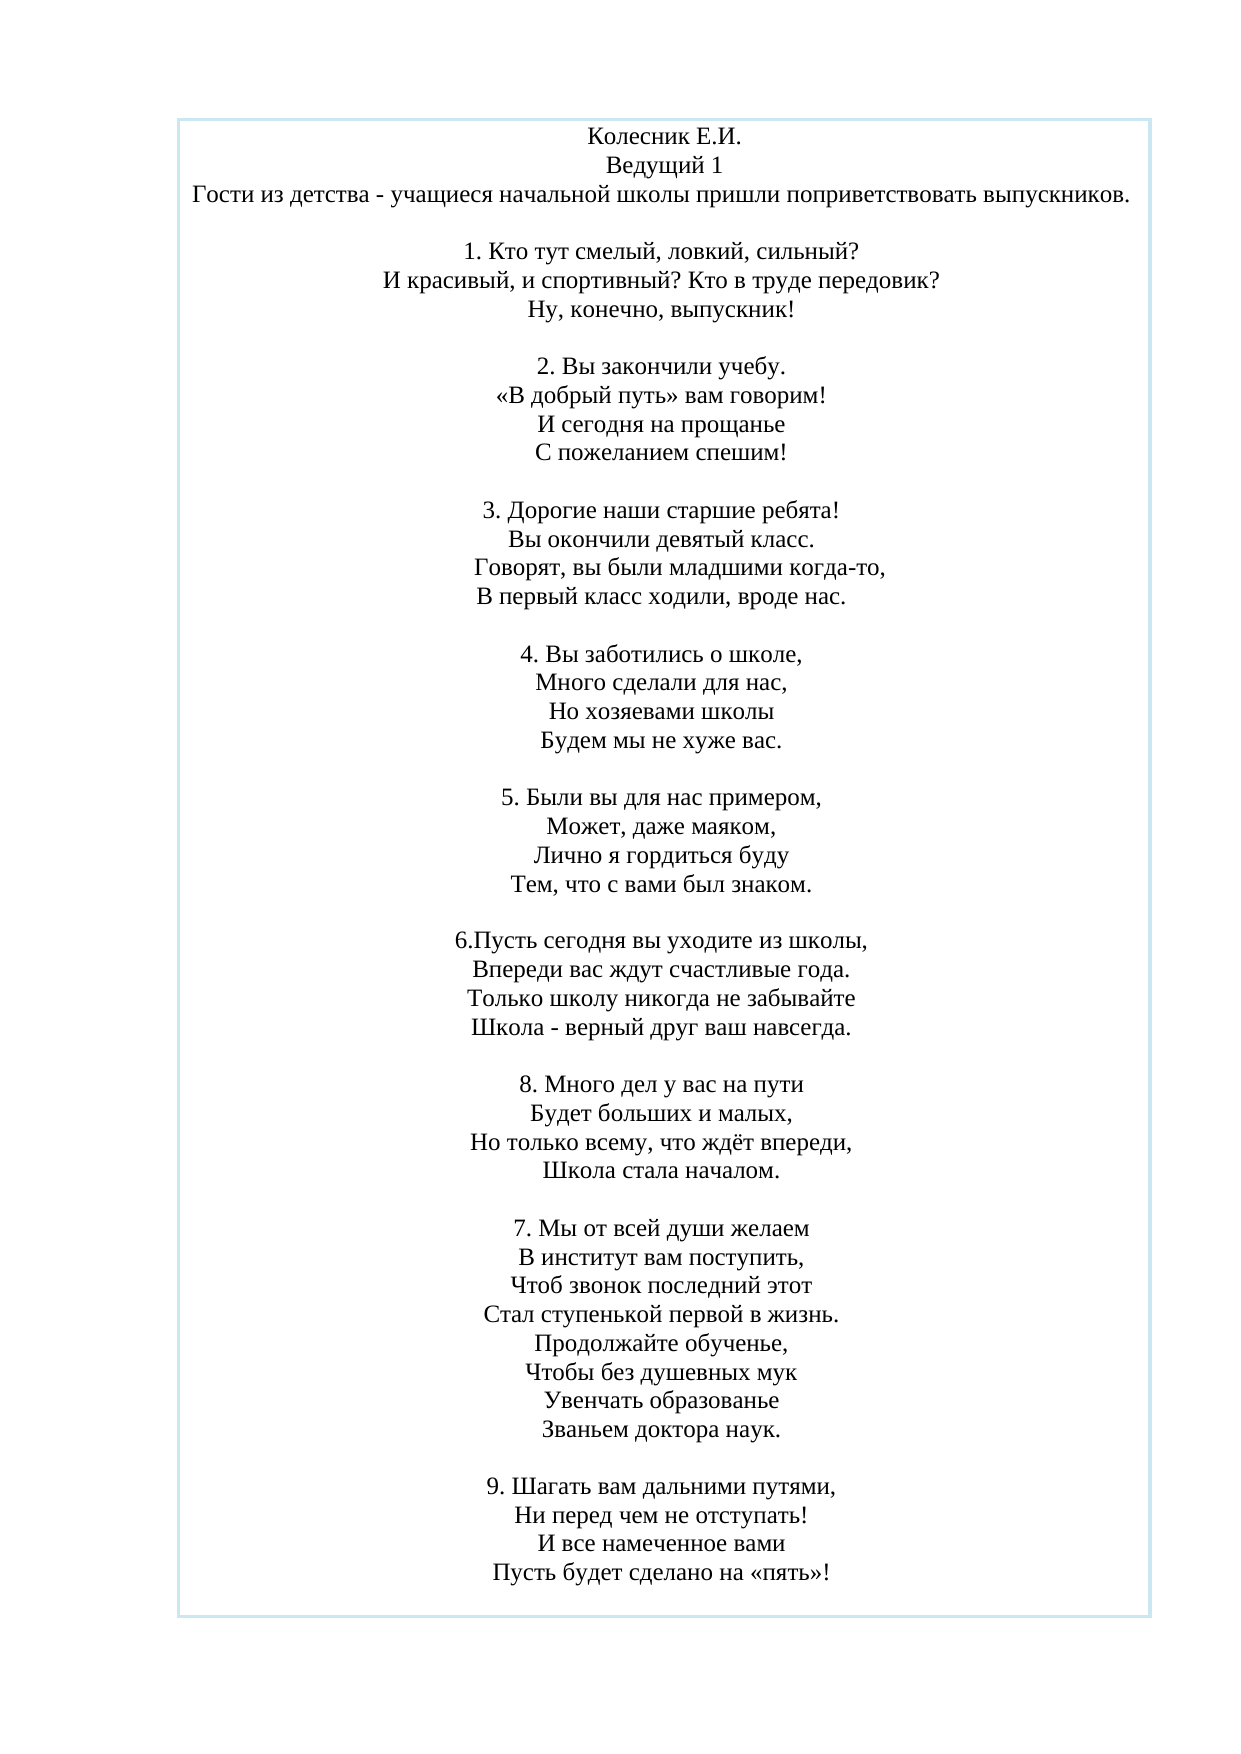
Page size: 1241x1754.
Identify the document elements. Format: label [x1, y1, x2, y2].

table_cell [177, 118, 1152, 1618]
